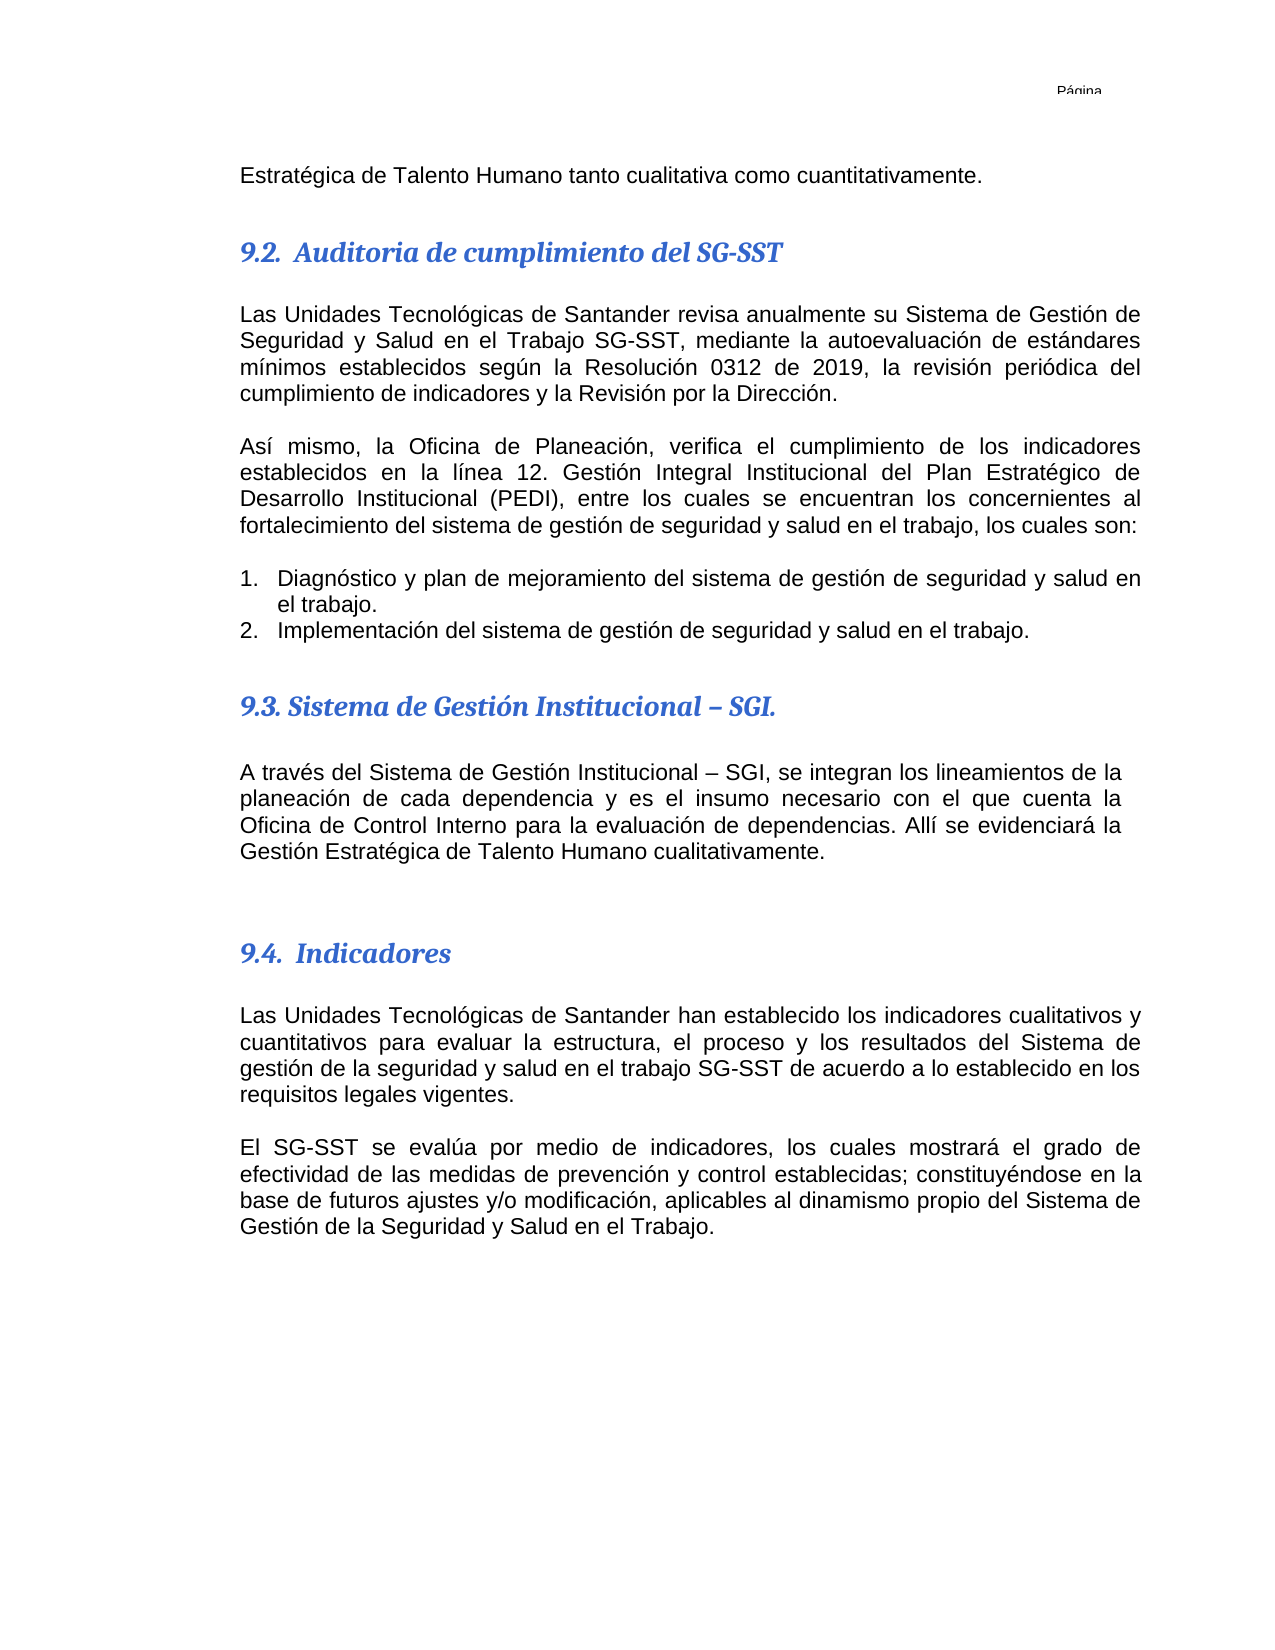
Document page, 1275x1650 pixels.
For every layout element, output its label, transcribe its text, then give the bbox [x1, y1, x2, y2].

list Diagnóstico y plan de mejoramiento del sistema de gestión de seguridad y salud en el trabajo. [239, 564, 1142, 617]
subtitle 9.2. Auditoria de cumplimiento del SG-SST [239, 236, 1142, 269]
subtitle 9.3. Sistema de Gestión Institucional – SGI. [239, 691, 1142, 724]
subtitle 9.4. Indicadores [239, 937, 1142, 971]
text El SG-SST se evalúa por medio de indicadores, los cuales mostrará el grado de efectividad de las medidas de prevención y control establecidas; constituyéndose en la base de futuros ajustes y/o modificación, aplicables al dinamismo propio del Sistema de Gestión de la Seguridad y Salud en el Trabajo. [239, 1134, 1142, 1239]
list Implementación del sistema de gestión de seguridad y salud en el trabajo. [239, 617, 1142, 643]
text A través del Sistema de Gestión Institucional – SGI, se integran los lineamientos de la planeación de cada dependencia y es el insumo necesario con el que cuenta la Oficina de Control Interno para la evaluación de dependencias. Allí se evidenciará la Gestión Estratégica de Talento Humano cualitativamente. [239, 759, 1123, 864]
text Así mismo, la Oficina de Planeación, verifica el cumplimiento de los indicadores establecidos en la línea 12. Gestión Integral Institucional del Plan Estratégico de Desarrollo Institucional (PEDI), entre los cuales se encuentran los concernientes al fortalecimiento del sistema de gestión de seguridad y salud en el trabajo, los cuales son: [239, 433, 1142, 538]
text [239, 162, 1142, 189]
text Las Unidades Tecnológicas de Santander revisa anualmente su Sistema de Gestión de Seguridad y Salud en el Trabajo SG-SST, mediante la autoevaluación de estándares mínimos establecidos según la Resolución 0312 de 2019, la revisión periódica del cumplimiento de indicadores y la Revisión por la Dirección. [239, 301, 1142, 406]
text Las Unidades Tecnológicas de Santander han establecido los indicadores cualitativos y cuantitativos para evaluar la estructura, el proceso y los resultados del Sistema de gestión de la seguridad y salud en el trabajo SG-SST de acuerdo a lo establecido en los requisitos legales vigentes. [239, 1002, 1142, 1108]
